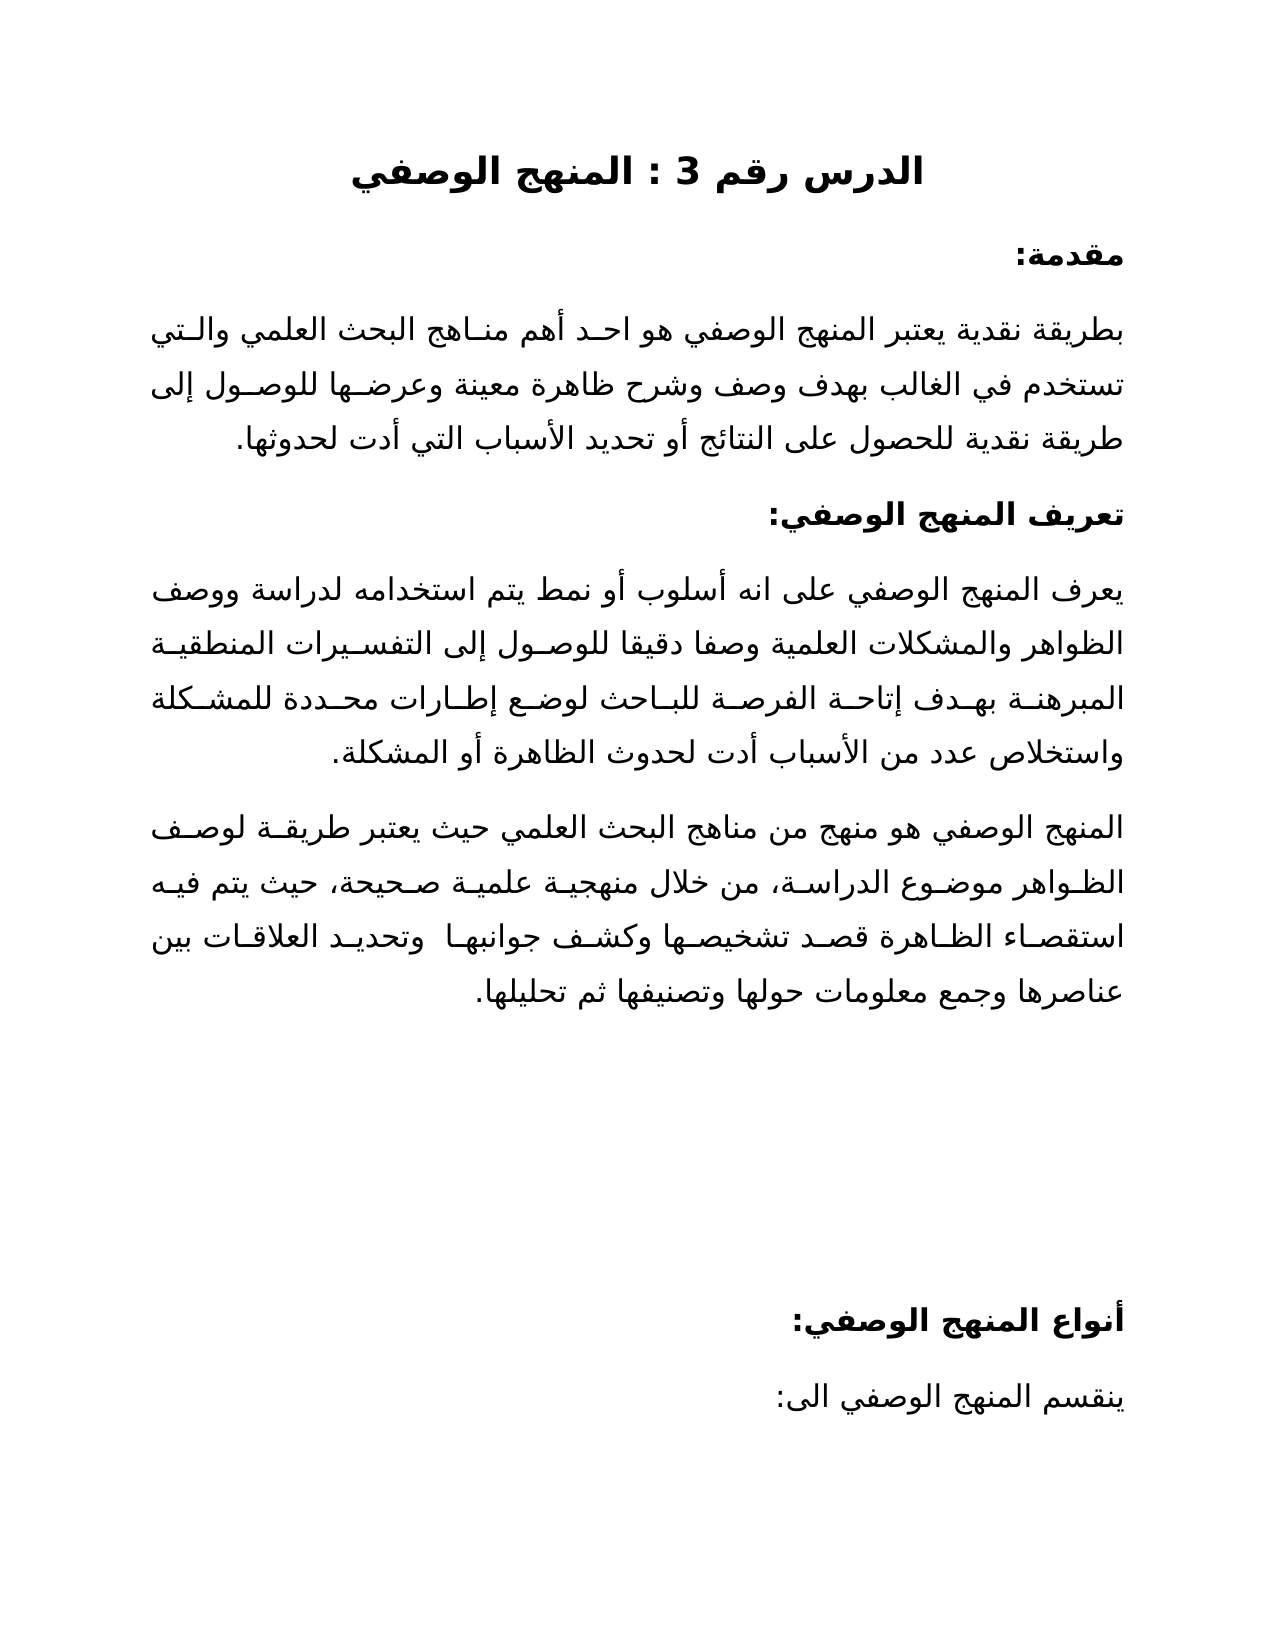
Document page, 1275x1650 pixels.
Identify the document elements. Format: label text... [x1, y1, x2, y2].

text يعرف المنهج الوصفي على انه أسلوب أو نمط يتم استخدامه لدراسة ووصف الظواهر والمشكلات العلمية وصفا دقيقا للوصول إلى التفسيرات المنطقية المبرهنة بهدف إتاحة الفرصة للباحث لوضع إطارات محددة للمشكلة واستخلاص عدد من الأسباب أدت لحدوث الظاهرة أو المشكلة. [150, 571, 1125, 771]
text تعريف المنهج الوصفي: [150, 496, 1125, 532]
text مقدمة: [150, 236, 1125, 273]
text بطريقة نقدية يعتبر المنهج الوصفي هو احد أهم مناهج البحث العلمي والتي تستخدم في الغالب بهدف وصف وشرح ظاهرة معينة وعرضها للوصول إلى طريقة نقدية للحصول على النتائج أو تحديد الأسباب التي أدت لحدوثها. [150, 312, 1125, 457]
text أنواع المنهج الوصفي: [150, 1303, 1125, 1339]
text المنهج الوصفي هو منهج من مناهج البحث العلمي حيث يعتبر طريقة لوصف الظواهر موضوع الدراسة، من خلال منهجية علمية صحيحة، حيث يتم فيه استقصاء الظاهرة قصد تشخيصها وكشف جوانبها وتحديد العلاقات بين عناصرها وجمع معلومات حولها وتصنيفها ثم تحليلها. [150, 810, 1125, 1010]
text الدرس رقم 3 : المنهج الوصفي [150, 150, 1125, 194]
text ينقسم المنهج الوصفي الى: [150, 1378, 1125, 1414]
